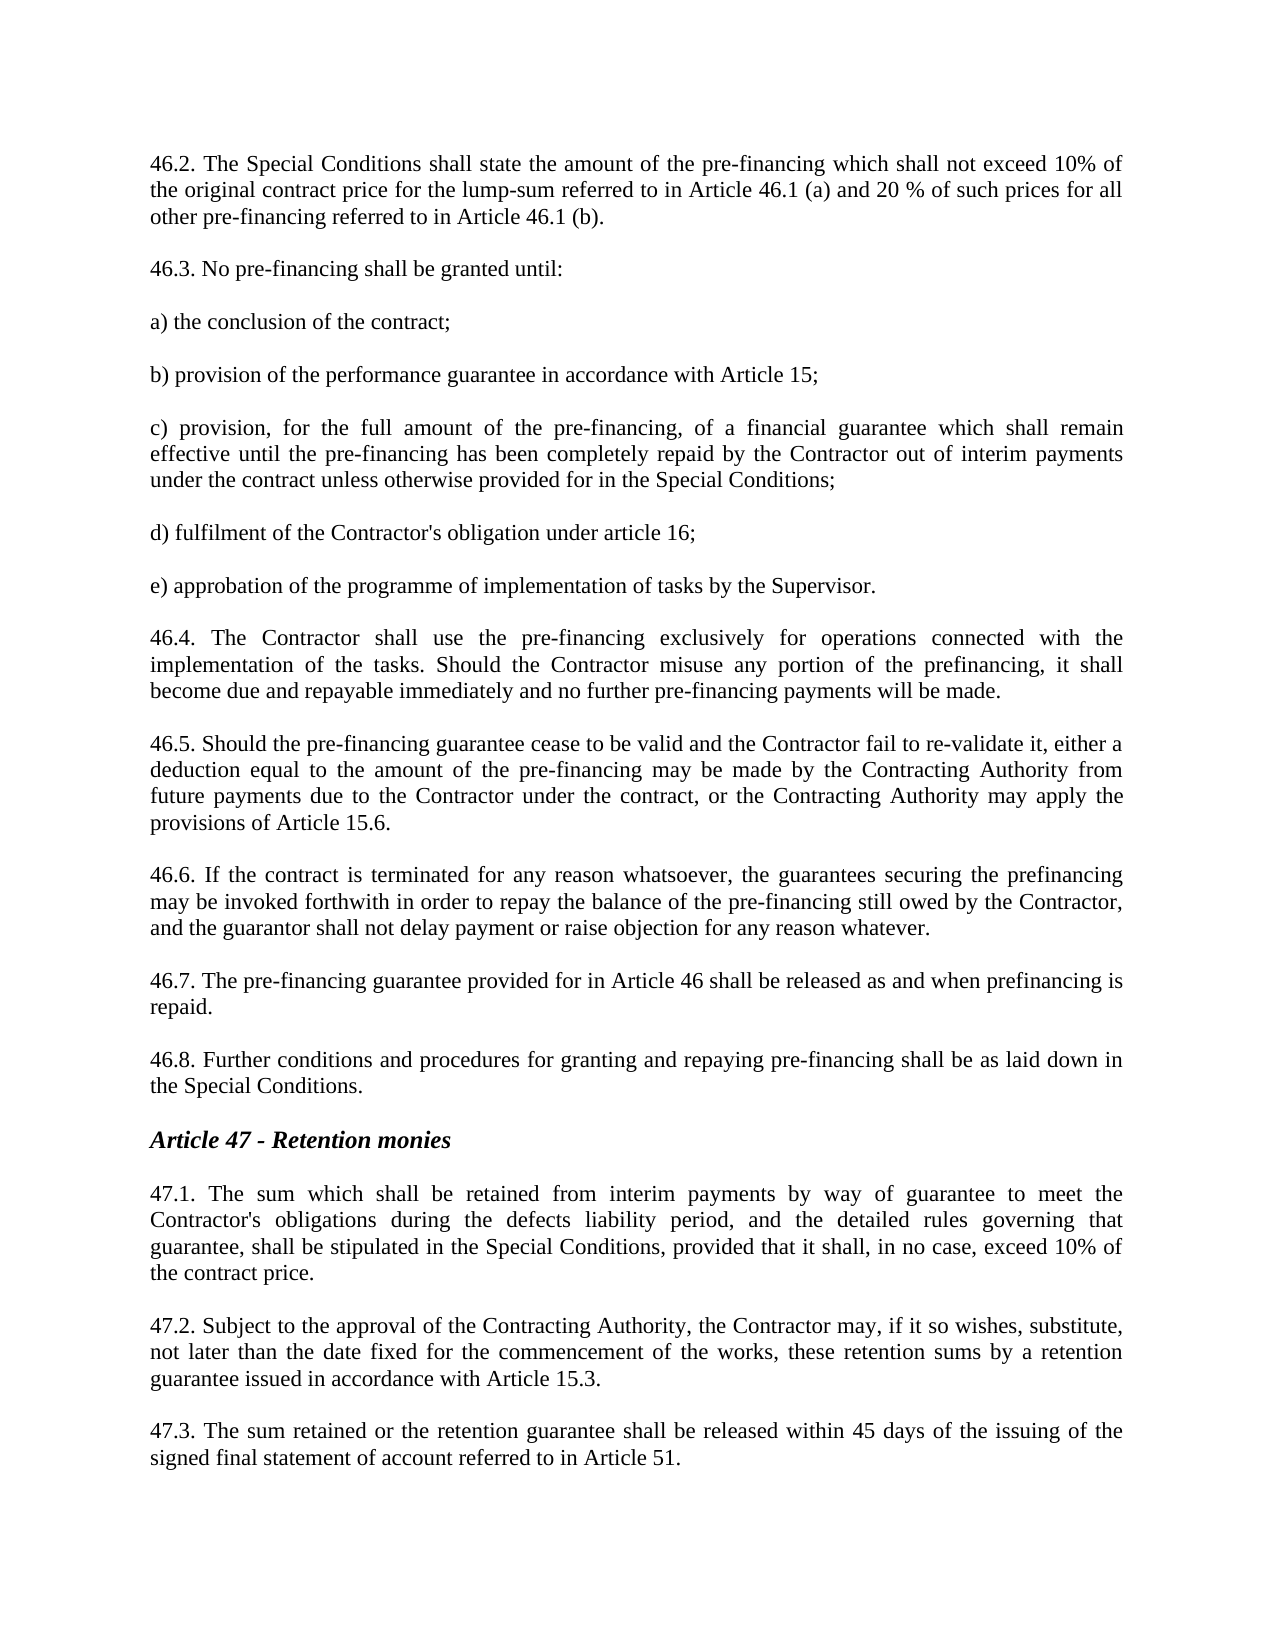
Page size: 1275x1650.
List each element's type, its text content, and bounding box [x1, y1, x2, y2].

text c) provision, for the full amount of the pre-financing, of a financial guarantee which shall remain effective until the pre-financing has been completely repaid by the Contractor out of interim payments under the contract unless otherwise provided for in the Special Conditions; [150, 413, 1125, 493]
text 46.8. Further conditions and procedures for granting and repaying pre-financing shall be as laid down in the Special Conditions. [150, 1046, 1125, 1099]
text 46.6. If the contract is terminated for any reason whatsoever, the guarantees securing the prefinancing may be invoked forthwith in order to repay the balance of the pre-financing still owed by the Contractor, and the guarantor shall not delay payment or raise objection for any reason whatever. [150, 862, 1125, 941]
text Article 47 - Retention monies [150, 1125, 1125, 1154]
text 46.4. The Contractor shall use the pre-financing exclusively for operations connected with the implementation of the tasks. Should the Contractor misuse any portion of the prefinancing, it shall become due and repayable immediately and no further pre-financing payments will be made. [150, 624, 1125, 703]
text 46.2. The Special Conditions shall state the amount of the pre-financing which shall not exceed 10% of the original contract price for the lump-sum referred to in Article 46.1 (a) and 20 % of such prices for all other pre-financing referred to in Article 46.1 (b). [150, 150, 1125, 229]
text 46.5. Should the pre-financing guarantee cease to be valid and the Contractor fail to re-validate it, either a deduction equal to the amount of the pre-financing may be made by the Contracting Authority from future payments due to the Contractor under the contract, or the Contracting Authority may apply the provisions of Article 15.6. [150, 730, 1125, 835]
text e) approbation of the programme of implementation of tasks by the Supervisor. [150, 572, 1125, 598]
text 47.2. Subject to the approval of the Contracting Authority, the Contractor may, if it so wishes, substitute, not later than the date fixed for the commencement of the works, these retention sums by a retention guarantee issued in accordance with Article 15.3. [150, 1312, 1125, 1391]
text 46.7. The pre-financing guarantee provided for in Article 46 shall be released as and when prefinancing is repaid. [150, 967, 1125, 1020]
text b) provision of the performance guarantee in accordance with Article 15; [150, 361, 1125, 387]
text 47.3. The sum retained or the retention guarantee shall be released within 45 days of the issuing of the signed final statement of account referred to in Article 51. [150, 1417, 1125, 1470]
text 46.3. No pre-financing shall be granted until: [150, 255, 1125, 282]
text 47.1. The sum which shall be retained from interim payments by way of guarantee to meet the Contractor's obligations during the defects liability period, and the detailed rules governing that guarantee, shall be stipulated in the Special Conditions, provided that it shall, in no case, exceed 10% of the contract price. [150, 1180, 1125, 1286]
text a) the conclusion of the contract; [150, 308, 1125, 334]
text d) fulfilment of the Contractor's obligation under article 16; [150, 519, 1125, 545]
